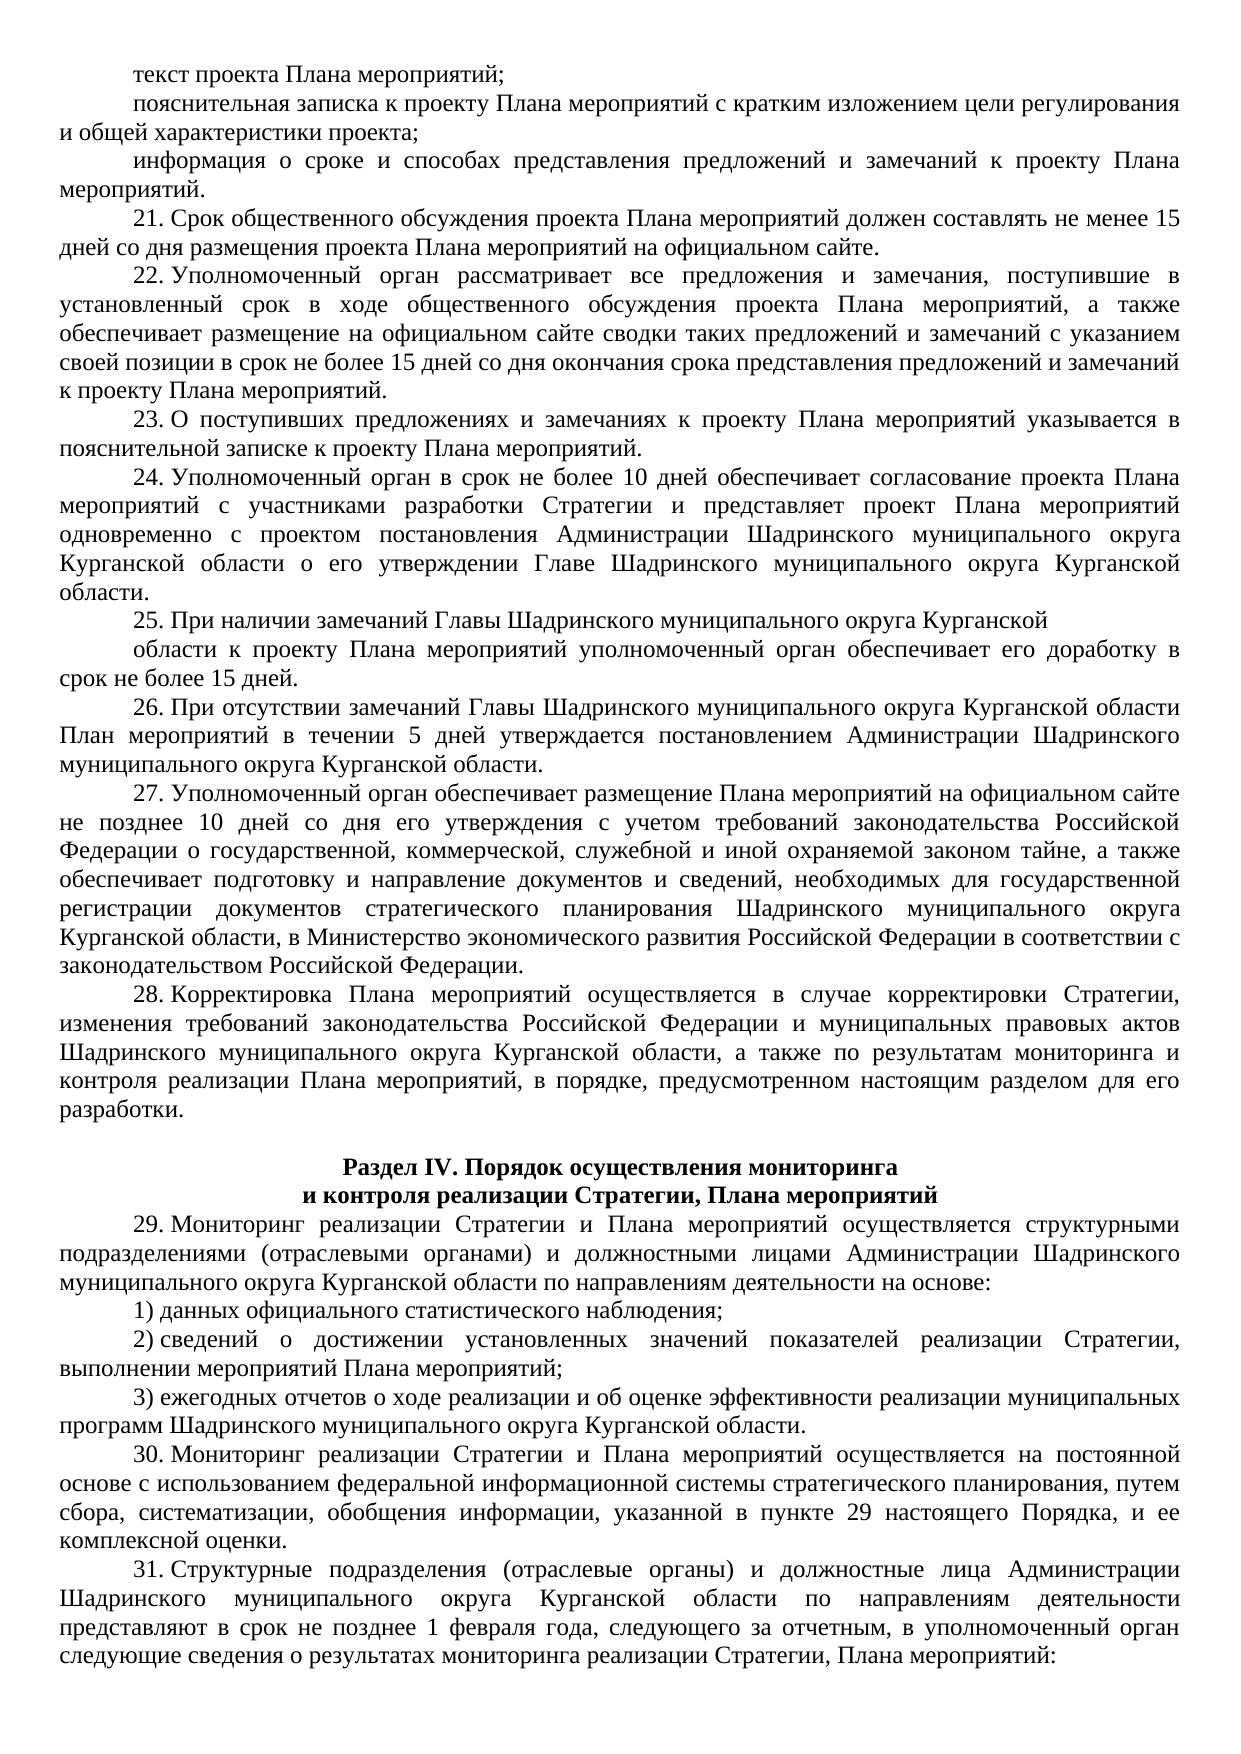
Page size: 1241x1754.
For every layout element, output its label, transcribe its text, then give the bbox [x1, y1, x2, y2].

text информация о сроке и способах представления предложений и замечаний к проекту Плана мероприятий. [59, 145, 1181, 203]
text 28. Корректировка Плана мероприятий осуществляется в случае корректировки Стратегии, изменения требований законодательства Российской Федерации и муниципальных правовых актов Шадринского муниципального округа Курганской области, а также по результатам мониторинга и контроля реализации Плана мероприятий, в порядке, предусмотренном настоящим разделом для его разработки. [59, 979, 1181, 1123]
text 31. Структурные подразделения (отраслевые органы) и должностные лица Администрации Шадринского муниципального округа Курганской области по направлениям деятельности представляют в срок не позднее 1 февраля года, следующего за отчетным, в уполномоченный орган следующие сведения о результатах мониторинга реализации Стратегии, Плана мероприятий: [59, 1554, 1181, 1669]
text 2) сведений о достижении установленных значений показателей реализации Стратегии, выполнении мероприятий Плана мероприятий; [59, 1324, 1181, 1382]
text 27. Уполномоченный орган обеспечивает размещение Плана мероприятий на официальном сайте не позднее 10 дней со дня его утверждения с учетом требований законодательства Российской Федерации о государственной, коммерческой, служебной и иной охраняемой законом тайне, а также обеспечивает подготовку и направление документов и сведений, необходимых для государственной регистрации документов стратегического планирования Шадринского муниципального округа Курганской области, в Министерство экономического развития Российской Федерации в соответствии с законодательством Российской Федерации. [59, 778, 1181, 979]
text 24. Уполномоченный орган в срок не более 10 дней обеспечивает согласование проекта Плана мероприятий с участниками разработки Стратегии и представляет проект Плана мероприятий одновременно с проектом постановления Администрации Шадринского муниципального округа Курганской области о его утверждении Главе Шадринского муниципального округа Курганской области. [59, 462, 1181, 605]
text 23. О поступивших предложениях и замечаниях к проекту Плана мероприятий указывается в пояснительной записке к проекту Плана мероприятий. [59, 404, 1181, 462]
text области к проекту Плана мероприятий уполномоченный орган обеспечивает его доработку в срок не более 15 дней. [59, 634, 1181, 692]
text 21. Срок общественного обсуждения проекта Плана мероприятий должен составлять не менее 15 дней со дня размещения проекта Плана мероприятий на официальном сайте. [59, 203, 1181, 260]
text Раздел IV. Порядок осуществления мониторинга и контроля реализации Стратегии, Плана мероприятий [59, 1152, 1181, 1209]
text пояснительная записка к проекту Плана мероприятий с кратким изложением цели регулирования и общей характеристики проекта; [59, 88, 1181, 145]
text текст проекта Плана мероприятий; [59, 59, 1181, 88]
text 26. При отсутствии замечаний Главы Шадринского муниципального округа Курганской области План мероприятий в течении 5 дней утверждается постановлением Администрации Шадринского муниципального округа Курганской области. [59, 692, 1181, 778]
text 3) ежегодных отчетов о ходе реализации и об оценке эффективности реализации муниципальных программ Шадринского муниципального округа Курганской области. [59, 1382, 1181, 1439]
text 30. Мониторинг реализации Стратегии и Плана мероприятий осуществляется на постоянной основе с использованием федеральной информационной системы стратегического планирования, путем сбора, систематизации, обобщения информации, указанной в пункте 29 настоящего Порядка, и ее комплексной оценки. [59, 1439, 1181, 1554]
text 22. Уполномоченный орган рассматривает все предложения и замечания, поступившие в установленный срок в ходе общественного обсуждения проекта Плана мероприятий, а также обеспечивает размещение на официальном сайте сводки таких предложений и замечаний с указанием своей позиции в срок не более 15 дней со дня окончания срока представления предложений и замечаний к проекту Плана мероприятий. [59, 260, 1181, 404]
text 25. При наличии замечаний Главы Шадринского муниципального округа Курганской [59, 605, 1181, 634]
text 29. Мониторинг реализации Стратегии и Плана мероприятий осуществляется структурными подразделениями (отраслевыми органами) и должностными лицами Администрации Шадринского муниципального округа Курганской области по направлениям деятельности на основе: [59, 1209, 1181, 1295]
text 1) данных официального статистического наблюдения; [59, 1295, 1181, 1324]
